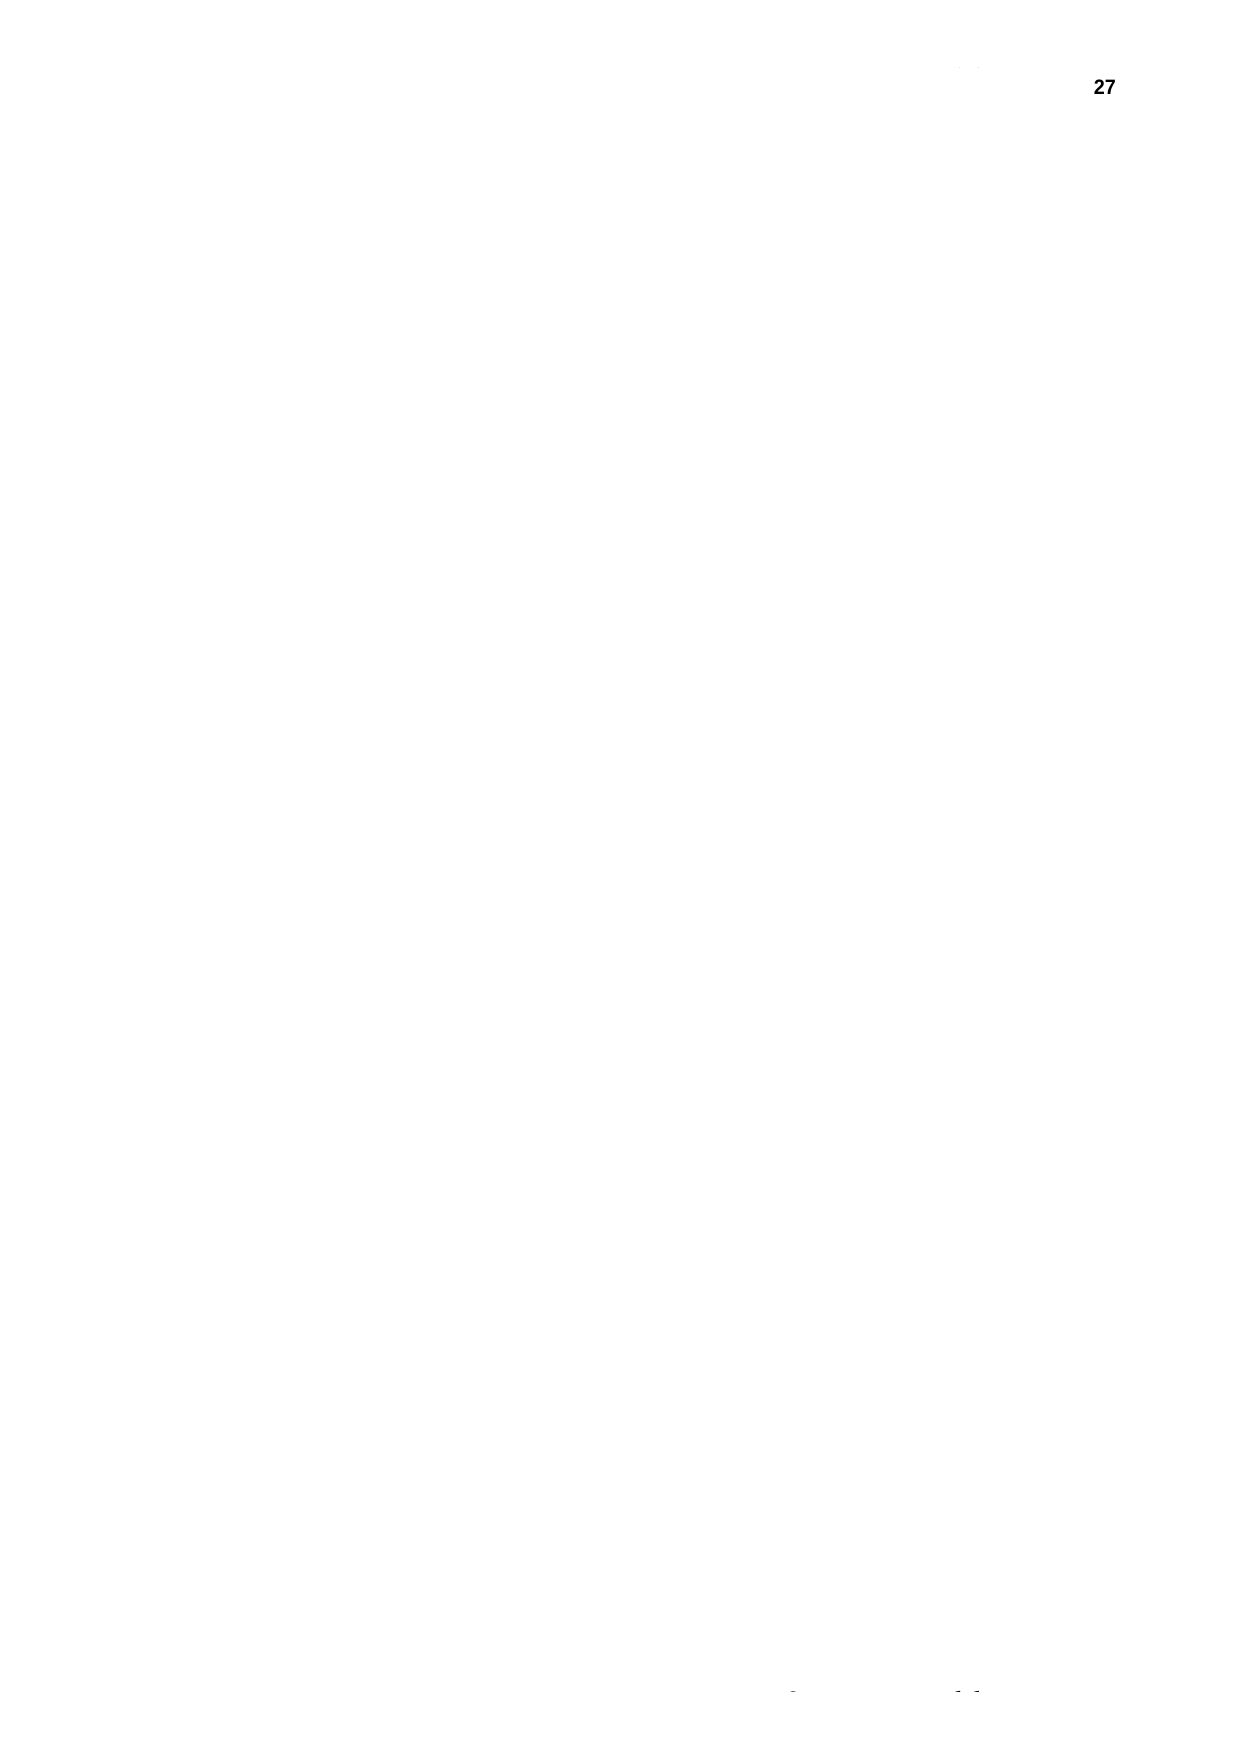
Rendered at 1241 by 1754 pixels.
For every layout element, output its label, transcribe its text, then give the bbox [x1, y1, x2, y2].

subtitle 27 [94, 75, 1115, 99]
